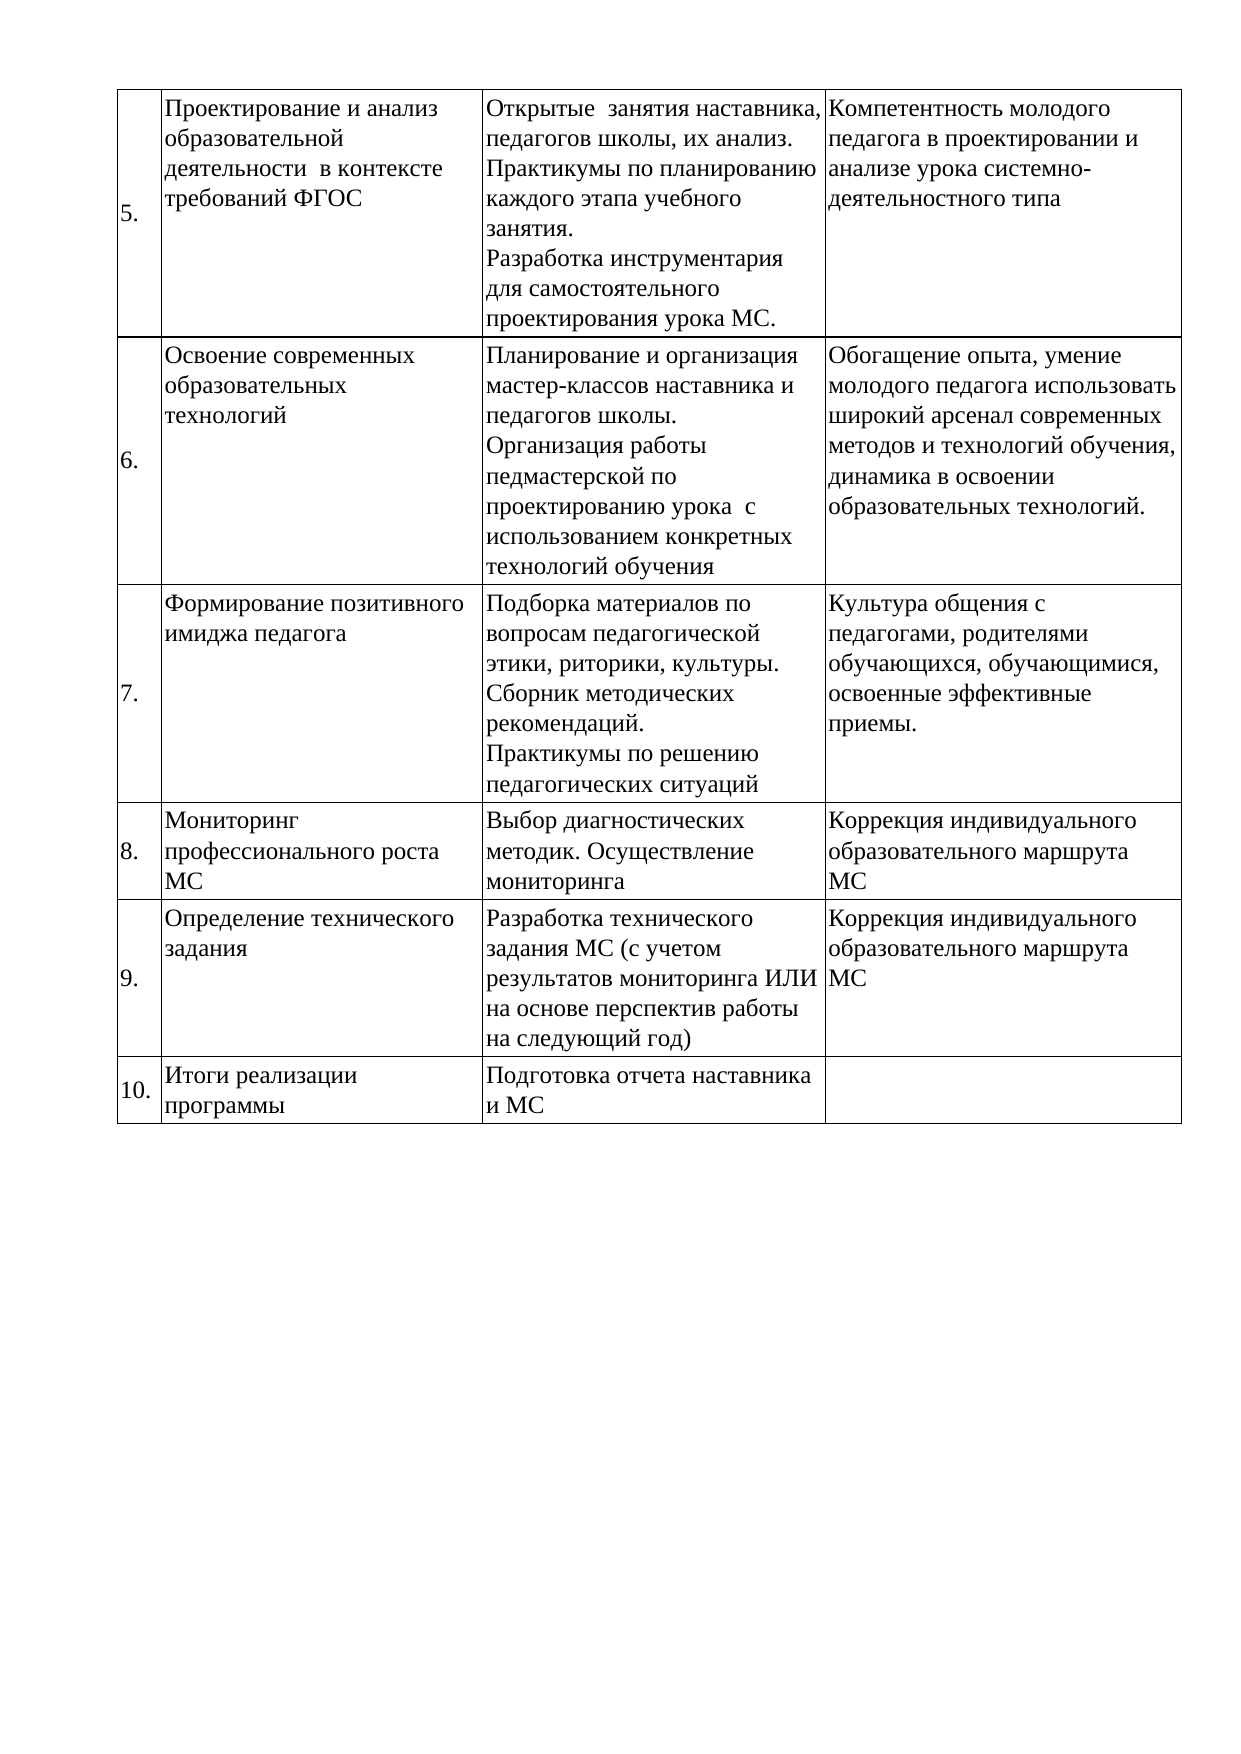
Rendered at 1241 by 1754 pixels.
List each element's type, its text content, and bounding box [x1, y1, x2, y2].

table_cell Коррекция индивидуального образовательного маршрута МС [826, 803, 1181, 899]
table_cell Подборка материалов по вопросам педагогической этики, риторики, культуры. Сборник методических рекомендаций. Практикумы по решению педагогических ситуаций [483, 585, 825, 802]
table_cell Подготовка отчета наставника и МС [483, 1057, 825, 1123]
table_cell 6. [118, 338, 161, 584]
table_cell Итоги реализации программы [162, 1057, 482, 1123]
table_cell 7. [118, 585, 161, 802]
table_cell [826, 1057, 1181, 1123]
table_cell 8. [118, 803, 161, 899]
table_cell Мониторинг профессионального роста МС [162, 803, 482, 899]
table_cell Планирование и организация мастер-классов наставника и педагогов школы. Организация работы педмастерской по проектированию урока с использованием конкретных технологий обучения [483, 338, 825, 584]
table_cell Открытые занятия наставника, педагогов школы, их анализ. Практикумы по планированию каждого этапа учебного занятия. Разработка инструментария для самостоятельного проектирования урока МС. [483, 90, 825, 336]
table_cell Разработка технического задания МС (с учетом результатов мониторинга ИЛИ на основе перспектив работы на следующий год) [483, 900, 825, 1056]
table_cell 5. [118, 90, 161, 336]
table_cell Обогащение опыта, умение молодого педагога использовать широкий арсенал современных методов и технологий обучения, динамика в освоении образовательных технологий. [826, 338, 1181, 584]
table_cell Выбор диагностических методик. Осуществление мониторинга [483, 803, 825, 899]
table_cell Компетентность молодого педагога в проектировании и анализе урока системно-деятельностного типа [826, 90, 1181, 336]
table_cell Культура общения с педагогами, родителями обучающихся, обучающимися, освоенные эффективные приемы. [826, 585, 1181, 802]
table_cell Коррекция индивидуального образовательного маршрута МС [826, 900, 1181, 1056]
table_cell 10. [118, 1057, 161, 1123]
table_cell Проектирование и анализ образовательной деятельности в контексте требований ФГОС [162, 90, 482, 336]
table_cell 9. [118, 900, 161, 1056]
table_cell Определение технического задания [162, 900, 482, 1056]
table_cell Формирование позитивного имиджа педагога [162, 585, 482, 802]
table_cell Освоение современных образовательных технологий [162, 338, 482, 584]
